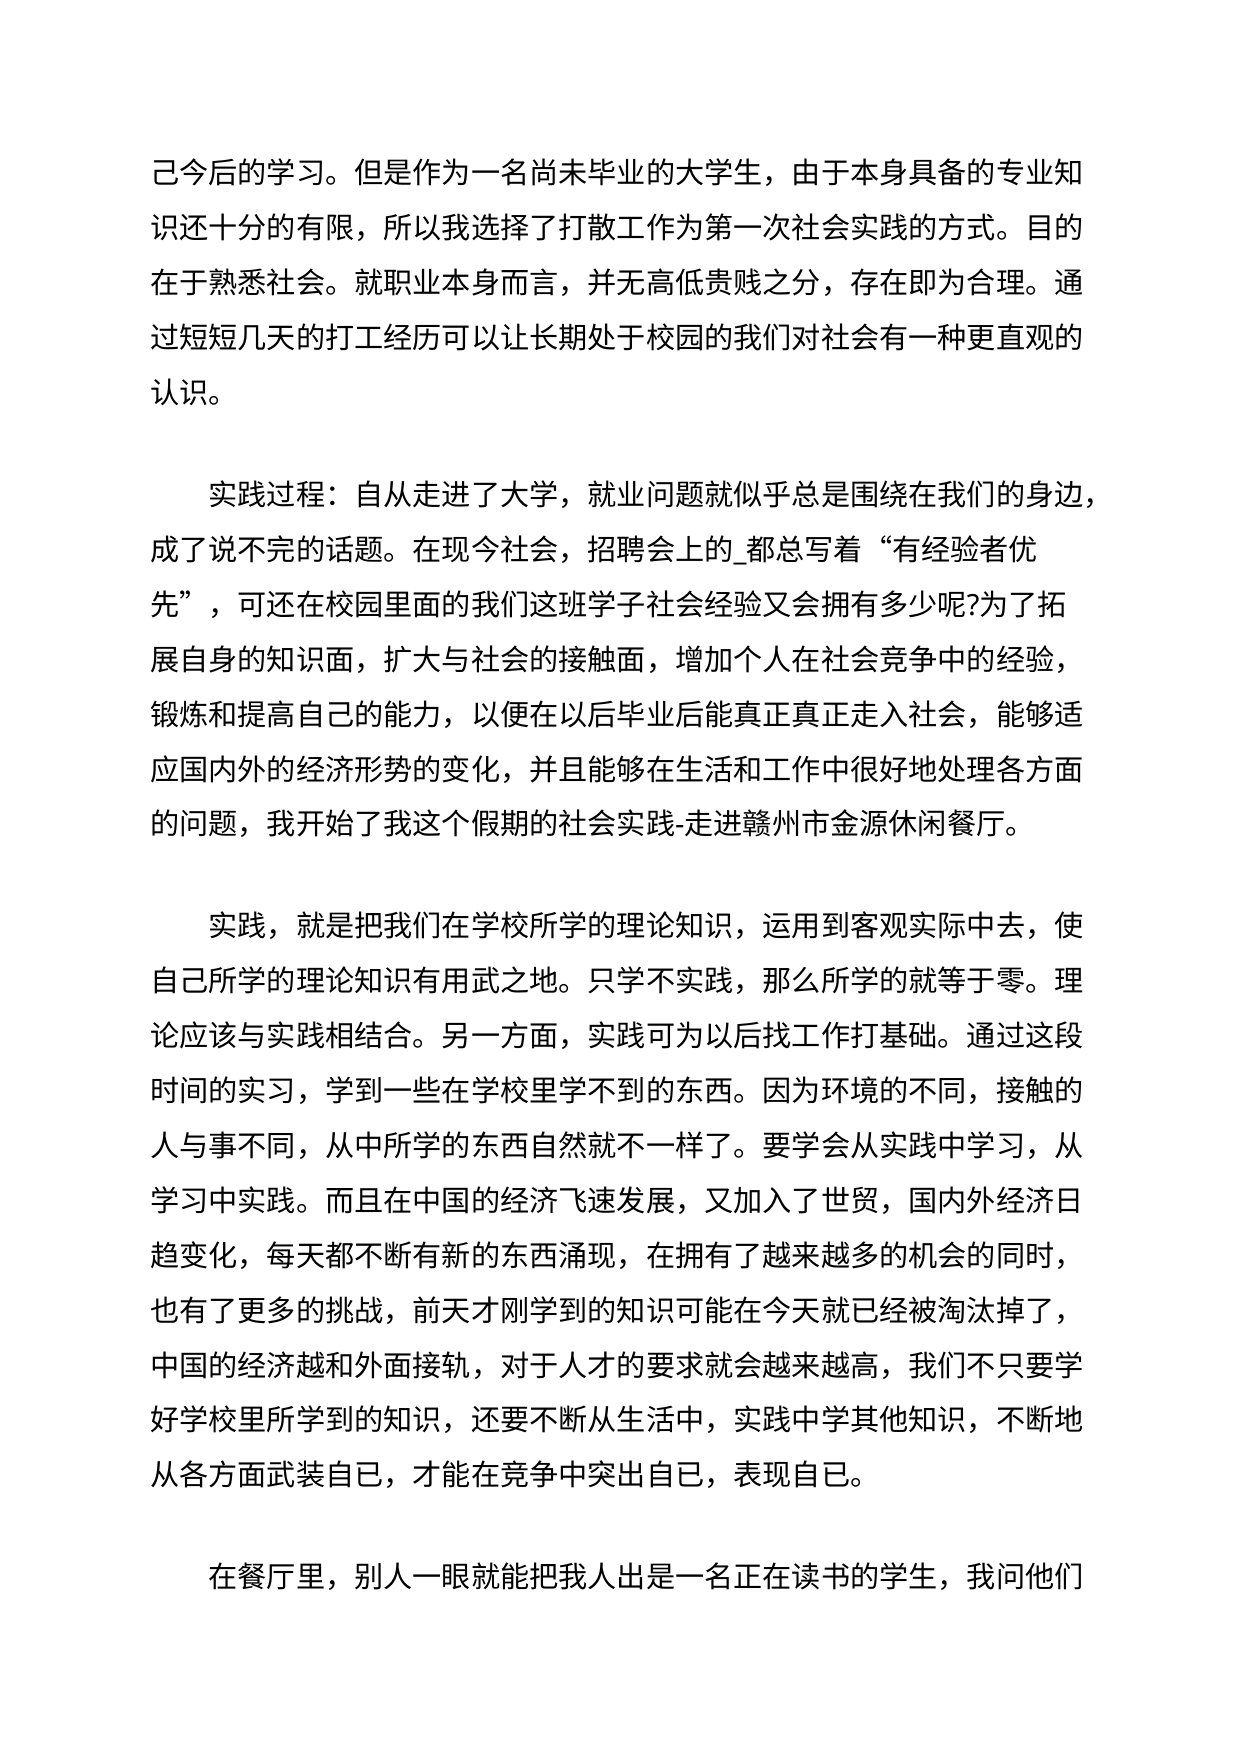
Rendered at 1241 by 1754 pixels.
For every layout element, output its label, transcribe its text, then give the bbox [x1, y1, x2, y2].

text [150, 1554, 1090, 1596]
text 实践，就是把我们在学校所学的理论知识，运用到客观实际中去，使自己所学的理论知识有用武之地。只学不实践，那么所学的就等于零。理论应该与实践相结合。另一方面，实践可为以后找工作打基础。通过这段时间的实习，学到一些在学校里学不到的东西。因为环境的不同，接触的人与事不同，从中所学的东西自然就不一样了。要学会从实践中学习，从学习中实践。而且在中国的经济飞速发展，又加入了世贸，国内外经济日趋变化，每天都不断有新的东西涌现，在拥有了越来越多的机会的同时，也有了更多的挑战，前天才刚学到的知识可能在今天就已经被淘汰掉了，中国的经济越和外面接轨，对于人才的要求就会越来越高，我们不只要学好学校里所学到的知识，还要不断从生活中，实践中学其他知识，不断地从各方面武装自已，才能在竞争中突出自已，表现自已。 [150, 903, 1090, 1494]
text 实践过程：自从走进了大学，就业问题就似乎总是围绕在我们的身边，成了说不完的话题。在现今社会，招聘会上的_都总写着“有经验者优先”，可还在校园里面的我们这班学子社会经验又会拥有多少呢?为了拓展自身的知识面，扩大与社会的接触面，增加个人在社会竞争中的经验，锻炼和提高自己的能力，以便在以后毕业后能真正真正走入社会，能够适应国内外的经济形势的变化，并且能够在生活和工作中很好地处理各方面的问题，我开始了我这个假期的社会实践-走进赣州市金源休闲餐厅。 [150, 471, 1090, 843]
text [150, 150, 1090, 412]
